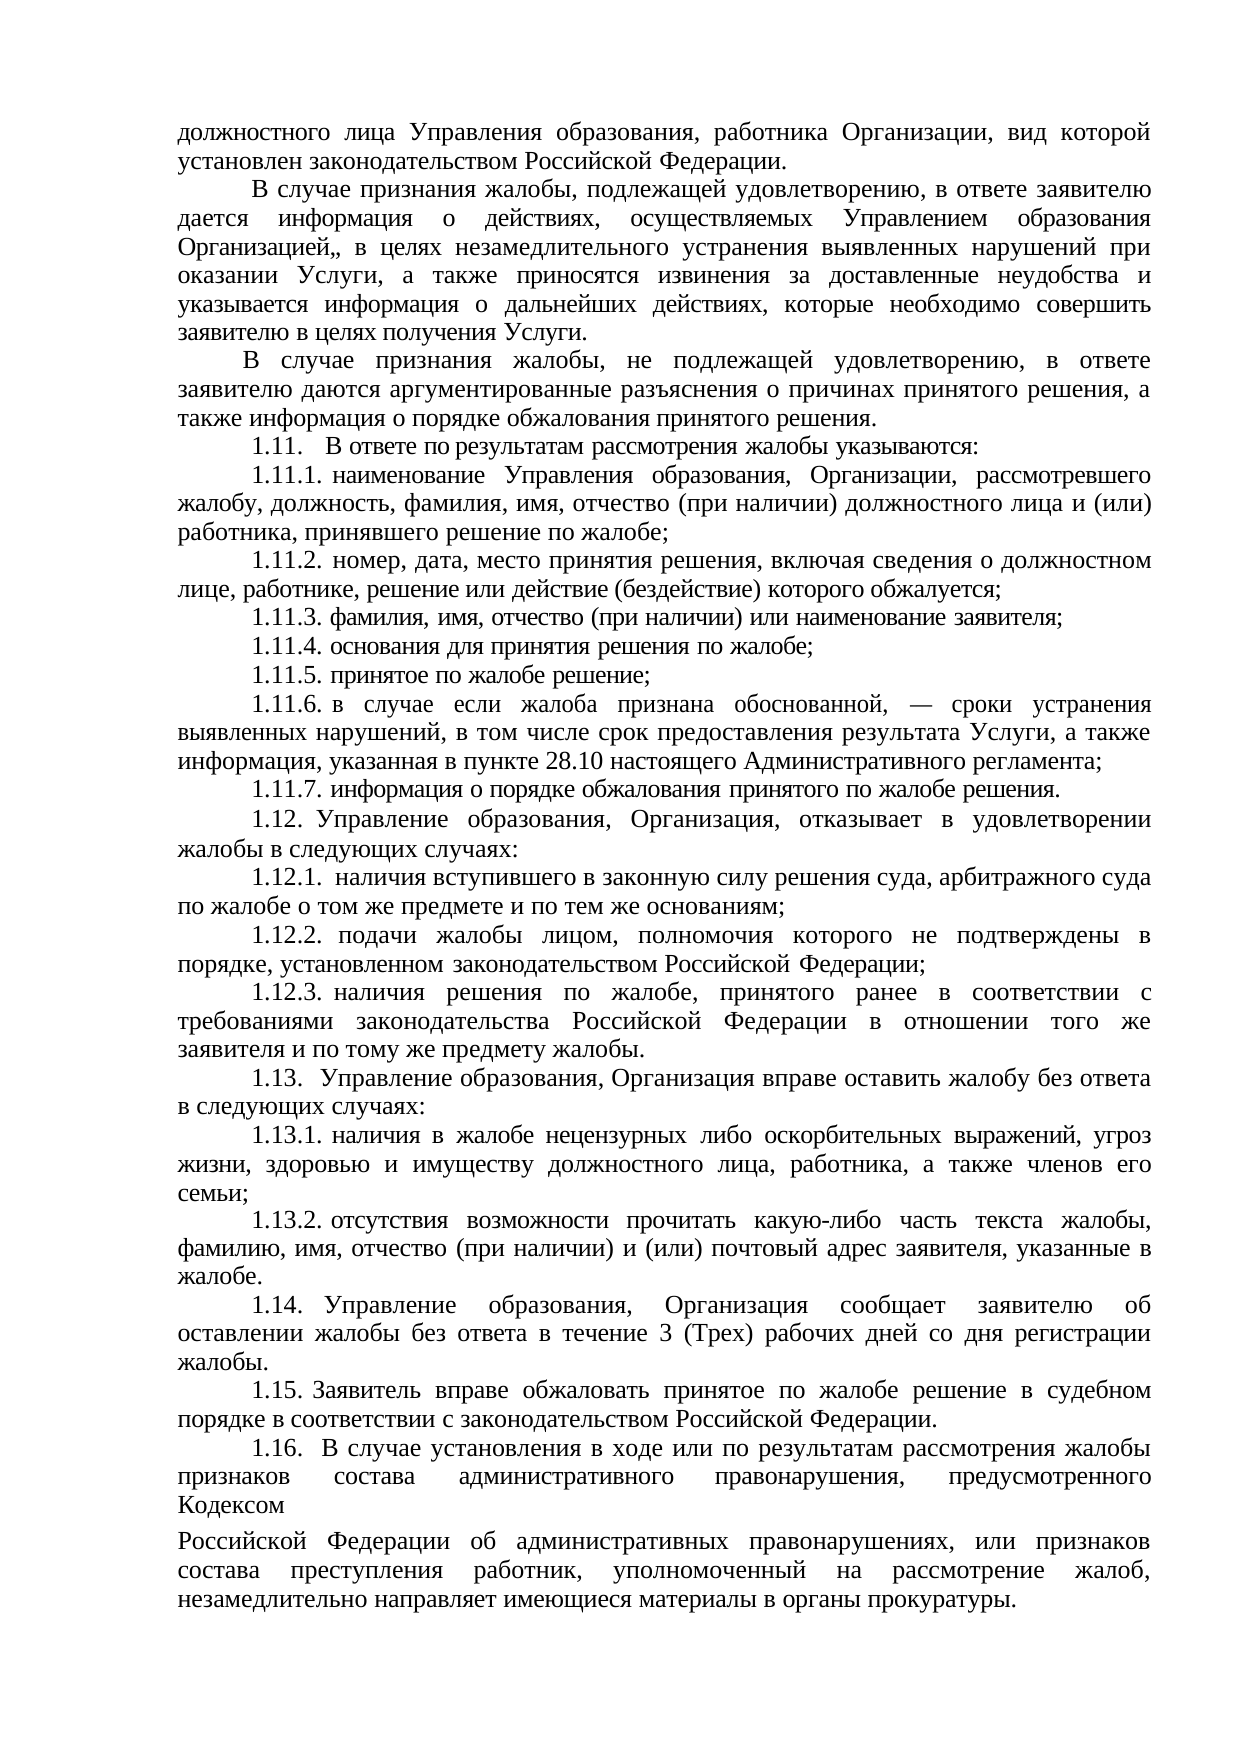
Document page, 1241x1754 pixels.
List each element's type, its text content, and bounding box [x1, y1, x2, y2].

list фамилия, имя, отчество (при наличии) или наименование заявителя; [177, 603, 1152, 631]
list наличия решения по жалобе, принятого ранее в соответствии с требованиями законодательства Российской Федерации в отношении того же заявителя и по тому же предмету жалобы. [177, 978, 1152, 1063]
list В случае установления в ходе или по результатам рассмотрения жалобы признаков состава административного правонарушения, предусмотренного Кодексом [177, 1433, 1152, 1519]
list В ответе по результатам рассмотрения жалобы указываются: [177, 432, 1152, 460]
list наличия в жалобе нецензурных либо оскорбительных выражений, угроз жизни, здоровью и имуществу должностного лица, работника, а также членов его семьи; [177, 1120, 1152, 1207]
list Управление образования, Организация, отказывает в удовлетворении жалобы в следующих случаях: [177, 804, 1152, 863]
list принятое по жалобе решение; [177, 660, 1152, 689]
list основания для принятия решения по жалобе; [177, 631, 1152, 660]
list номер, дата, место принятия решения, включая сведения о должностном лице, работнике, решение или действие (бездействие) которого обжалуется; [177, 546, 1152, 603]
text В случае признания жалобы, подлежащей удовлетворению, в ответе заявителю дается информация о действиях, осуществляемых Управлением образования Организацией„ в целях незамедлительного устранения выявленных нарушений при оказании Услуги, а также приносятся извинения за доставленные неудобства и указывается информация о дальнейших действиях, которые необходимо совершить заявителю в целях получения Услуги. [177, 175, 1152, 346]
list Заявитель вправе обжаловать принятое по жалобе решение в судебном порядке в соответствии с законодательством Российской Федерации. [177, 1376, 1152, 1433]
text Российской Федерации об административных правонарушениях, или признаков состава преступления работник, уполномоченный на рассмотрение жалоб, незамедлительно направляет имеющиеся материалы в органы прокуратуры. [177, 1527, 1152, 1613]
list наличия вступившего в законную силу решения суда, арбитражного суда по жалобе о том же предмете и по тем же основаниям; [177, 863, 1152, 920]
list Управление образования, Организация сообщает заявителю об оставлении жалобы без ответа в течение 3 (Tpex) рабочих дней со дня регистрации жалобы. [177, 1290, 1152, 1376]
list отсутствия возможности прочитать какую-либо часть текста жалобы, фамилию, имя, отчество (при наличии) и (или) почтовый адрес заявителя, указанные в жалобе. [177, 1207, 1152, 1290]
list подачи жалобы лицом, полномочия которого не подтверждены в порядке, установленном законодательством Российской Федерации; [177, 920, 1152, 978]
list Управление образования, Организация вправе оставить жалобу без ответа в следующих случаях: [177, 1063, 1152, 1120]
list информация о порядке обжалования принятого по жалобе решения. [177, 775, 1152, 804]
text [177, 118, 1152, 175]
list наименование Управления образования, Организации, рассмотревшего жалобу, должность, фамилия, имя, отчество (при наличии) должностного лица и (или) работника, принявшего решение по жалобе; [177, 460, 1152, 546]
text В случае признания жалобы, не подлежащей удовлетворению, в ответе заявителю даются аргументированные разъяснения о причинах принятого решения, а также информация о порядке обжалования принятого решения. [177, 346, 1152, 432]
list в случае если жалоба признана обоснованной, — сроки устранения выявленных нарушений, в том числе срок предоставления результата Услуги, а также информация, указанная в пункте 28.10 настоящего Административного регламента; [177, 689, 1152, 775]
